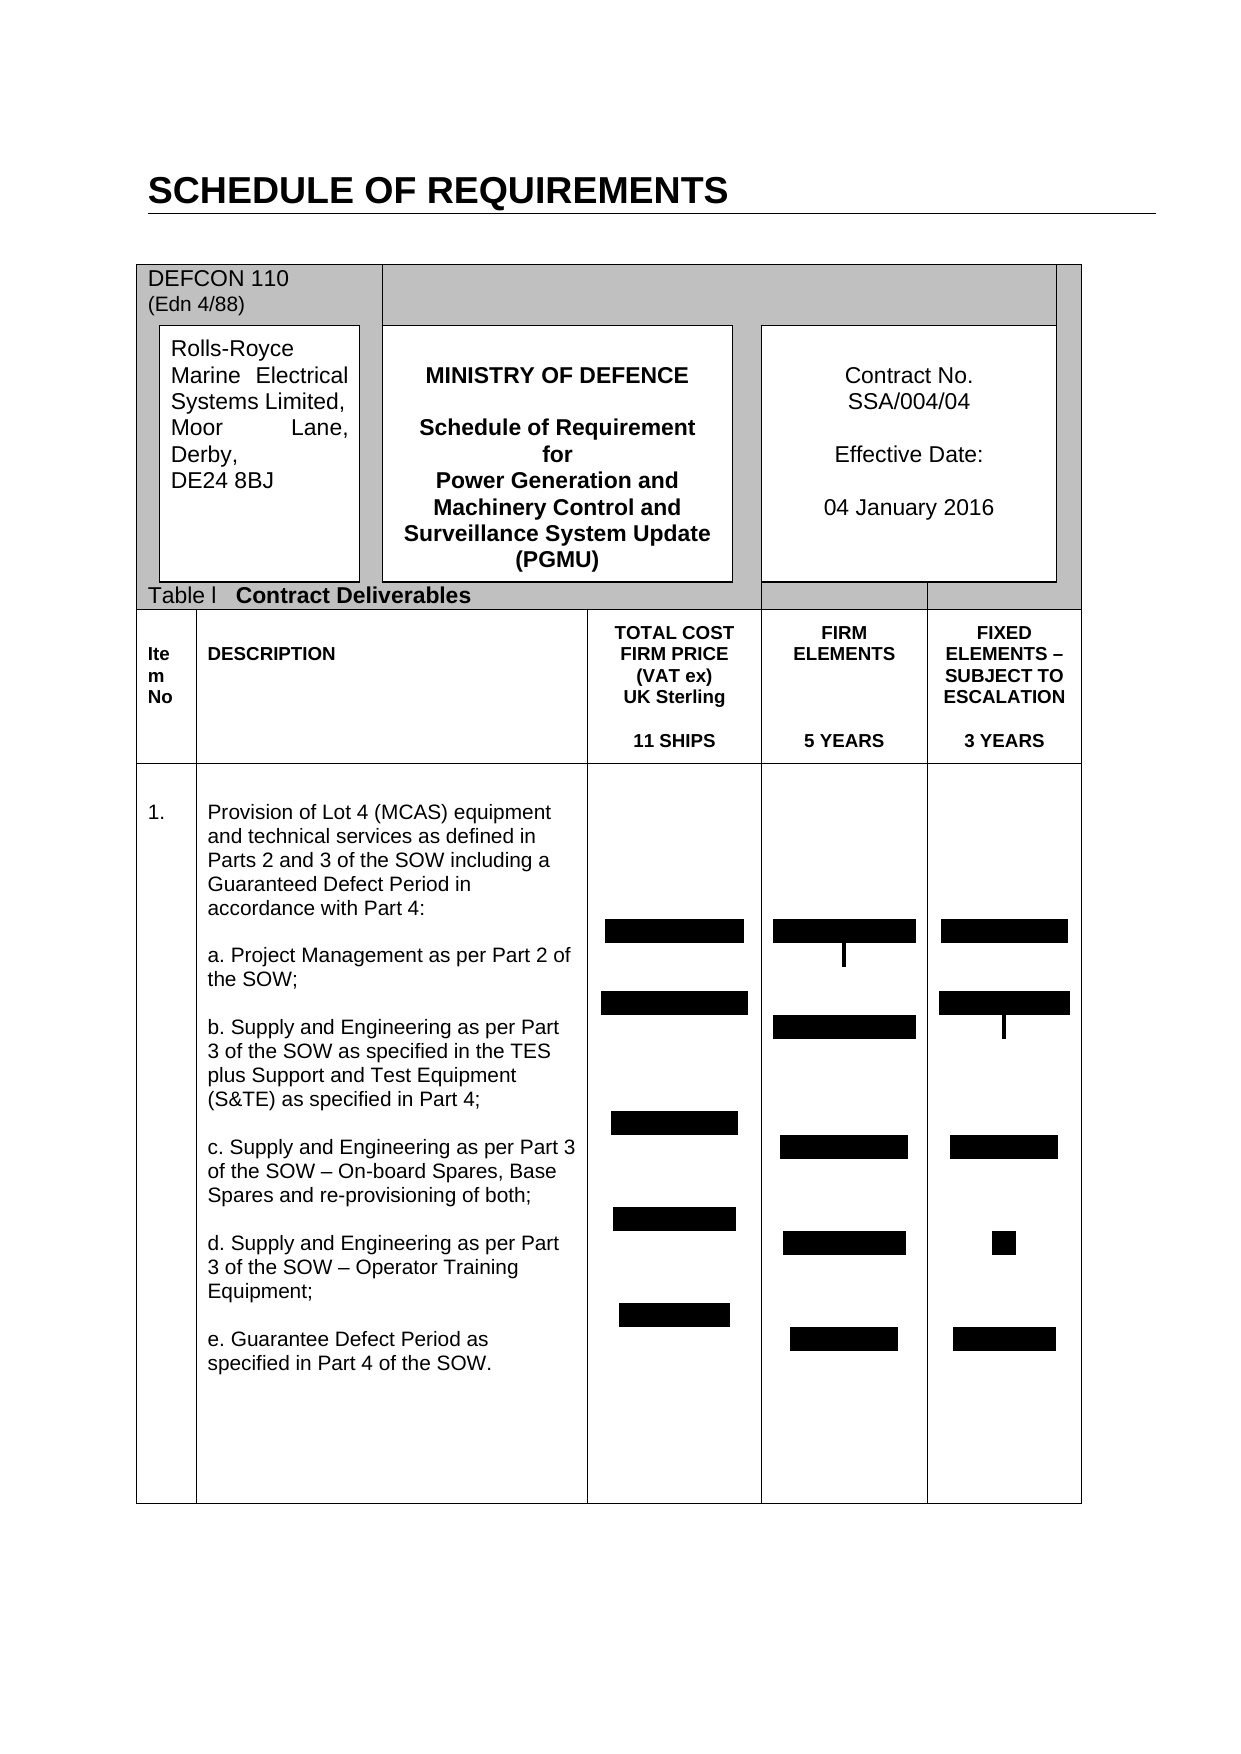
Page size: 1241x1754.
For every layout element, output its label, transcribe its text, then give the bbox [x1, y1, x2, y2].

table_cell [928, 581, 1081, 609]
table_cell [137, 325, 159, 581]
table_cell DESCRIPTION [197, 610, 587, 763]
table_cell '''''''''''''''''''''''''''''''' '''''''''''''''''''''''''''''''''' ''''''''''''''''''''''''''' '''''' '''''''''''''''''''''''''' [928, 764, 1081, 1503]
table_header [1057, 265, 1081, 325]
table_header DEFCON 110 (Edn 4/88) [137, 265, 382, 325]
table_cell [360, 325, 382, 581]
subtitle SCHEDULE OF REQUIREMENTS [148, 168, 1156, 213]
table_cell MINISTRY OF DEFENCE Schedule of Requirement for Power Generation and Machinery Control and Surveillance System Update (PGMU) [383, 326, 732, 581]
table_cell FIXED ELEMENTS – SUBJECT TO ESCALATION 3 YEARS [928, 610, 1081, 763]
table_cell [1057, 325, 1081, 581]
table_cell Table l Contract Deliverables [137, 581, 761, 609]
table_cell Provision of Lot 4 (MCAS) equipment and technical services as defined in Parts 2 and 3 of the SOW including a Guaranteed Defect Period in accordance with Part 4: a. Project Management as per Part 2 of the SOW; b. Supply and Engineering as per Part 3 of the SOW as specified in the TES plus Support and Test Equipment (S&TE) as specified in Part 4; c. Supply and Engineering as per Part 3 of the SOW – On-board Spares, Base Spares and re-provisioning of both; d. Supply and Engineering as per Part 3 of the SOW – Operator Training Equipment; e. Guarantee Defect Period as specified in Part 4 of the SOW. [197, 764, 587, 1503]
table_cell Contract No. SSA/004/04 Effective Date: 04 January 2016 [762, 326, 1056, 581]
table_cell TOTAL COST FIRM PRICE (VAT ex) UK Sterling 11 SHIPS [588, 610, 761, 763]
table_header [383, 265, 868, 325]
table_cell Item No [137, 610, 196, 763]
table_cell [762, 583, 927, 609]
table_cell Rolls-Royce Marine Electrical Systems Limited, Moor Lane, Derby, DE24 8BJ [160, 326, 359, 581]
table_cell ''''''''''''''''''''''''''''''''''''' '''''''''''''''''''''''''''''''''''' '''''''''''''''''''''''''''''''' ''''''''''''''''''''''''''''''' ''''''''''''''''''''''''''' [762, 764, 927, 1503]
table_cell ''''''''''''''''''''''''''''''''''' ''''''''''''''''''''''''''''''''''''' '''''''''''''''''''''''''''''''' ''''''''''''''''''''''''''''''' '''''''''''''''''''''''''''' [588, 764, 761, 1503]
table_cell [733, 325, 761, 581]
table_header [868, 265, 1056, 325]
table_cell 1. [137, 764, 196, 1503]
table_cell FIRM ELEMENTS 5 YEARS [762, 610, 927, 763]
